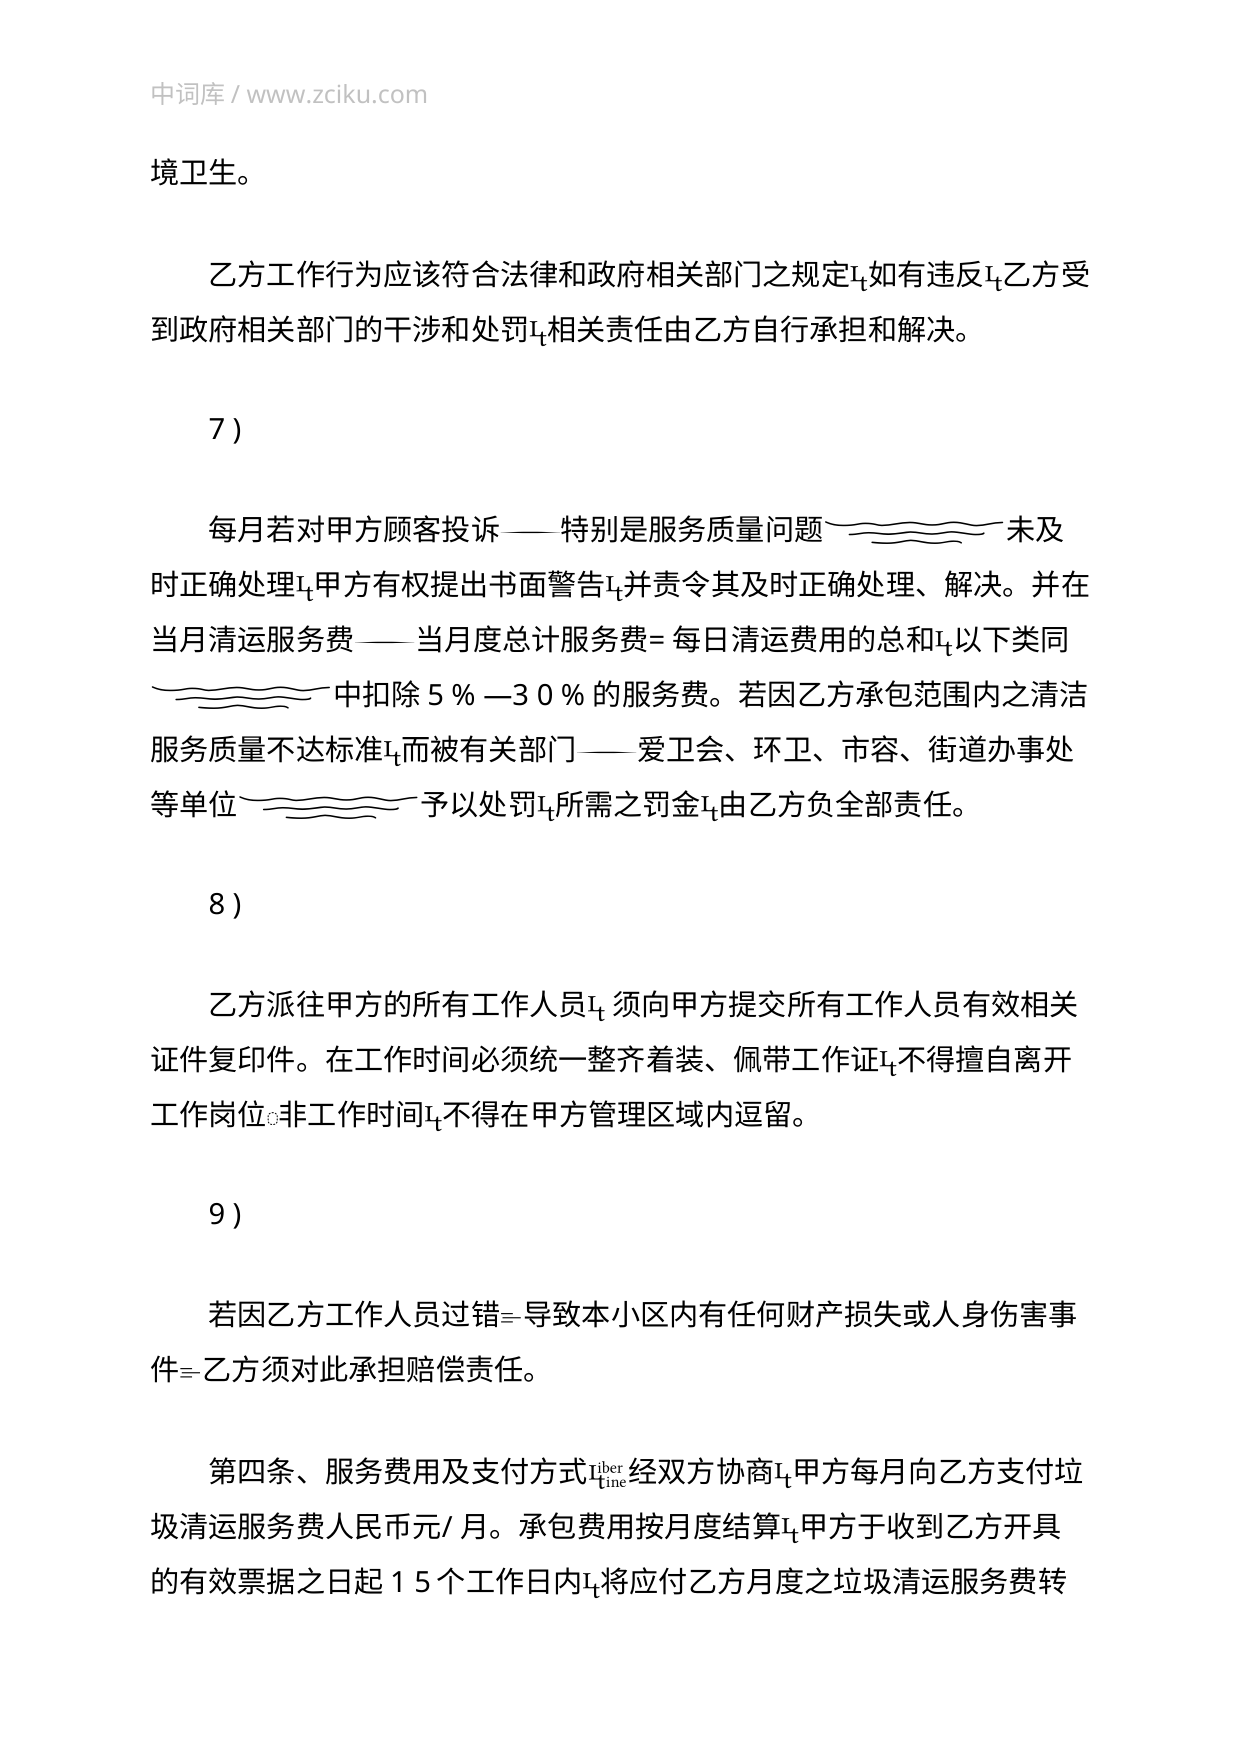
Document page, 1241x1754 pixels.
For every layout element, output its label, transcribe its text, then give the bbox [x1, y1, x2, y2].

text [150, 1448, 1090, 1601]
text 若因乙方工作人员过错导致本小区内有任何财产损失或人身伤害事件乙方须对此承担赔偿责任。 [150, 1292, 1090, 1389]
text 7 ) [150, 408, 1090, 448]
text 每月若对甲方顾客投诉特别是服务质量问题未及时正确处理甲方有权提出书面警告并责令其及时正确处理、解决。并在当月清运服务费当月度总计服务费= 每日清运费用的总和以下类同中扣除 5 % —3 0 % 的服务费。若因乙方承包范围内之清洁服务质量不达标准而被有关部门爱卫会、环卫、市容、街道办事处等单位予以处罚所需之罚金由乙方负全部责任。 [150, 507, 1090, 824]
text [150, 150, 1090, 192]
text 乙方派往甲方的所有工作人员 须向甲方提交所有工作人员有效相关证件复印件。在工作时间必须统一整齐着装、佩带工作证不得擅自离开工作岗位非工作时间不得在甲方管理区域内逗留。 [150, 982, 1090, 1134]
text 9 ) [150, 1193, 1090, 1233]
text 8 ) [150, 883, 1090, 923]
text 乙方工作行为应该符合法律和政府相关部门之规定如有违反乙方受到政府相关部门的干涉和处罚相关责任由乙方自行承担和解决。 [150, 252, 1090, 349]
